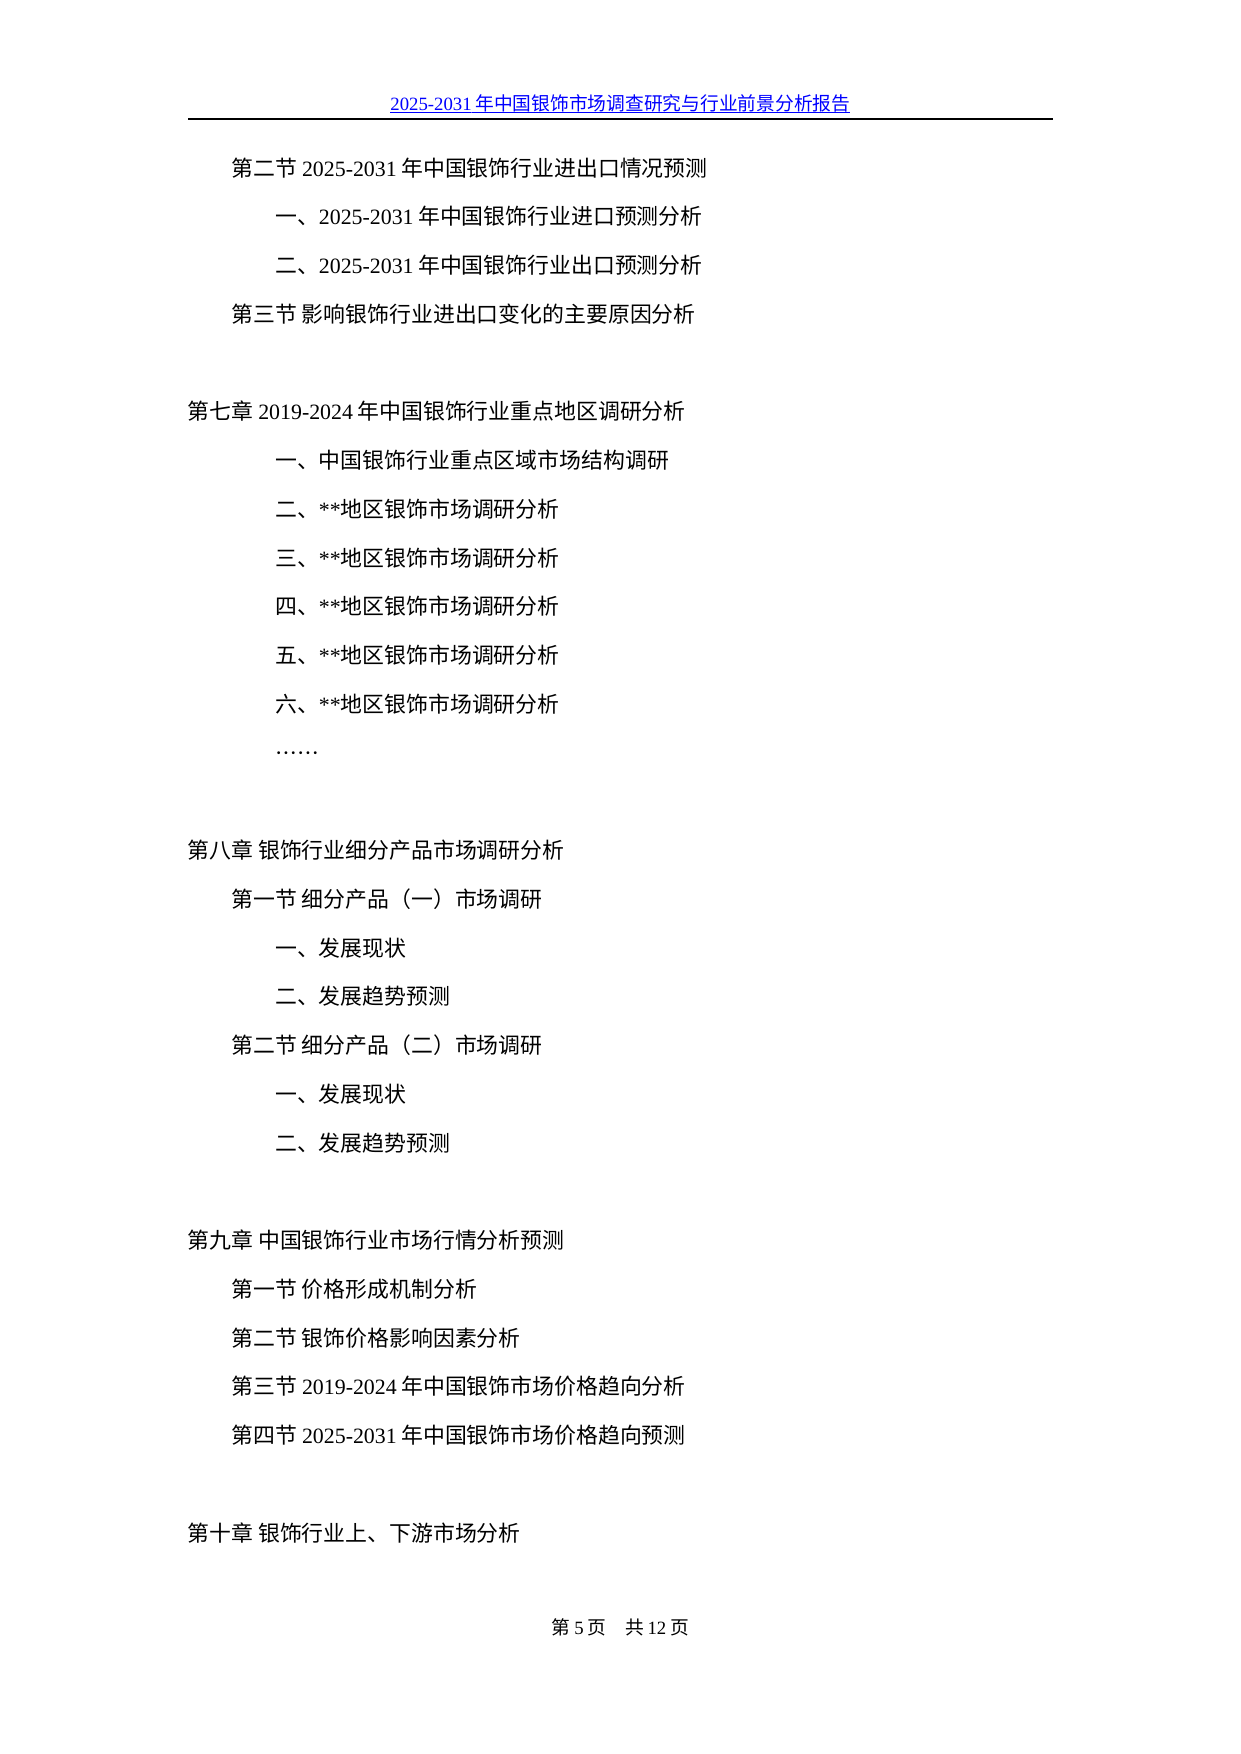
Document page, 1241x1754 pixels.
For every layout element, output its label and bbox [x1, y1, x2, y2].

text [187, 150, 1053, 1548]
